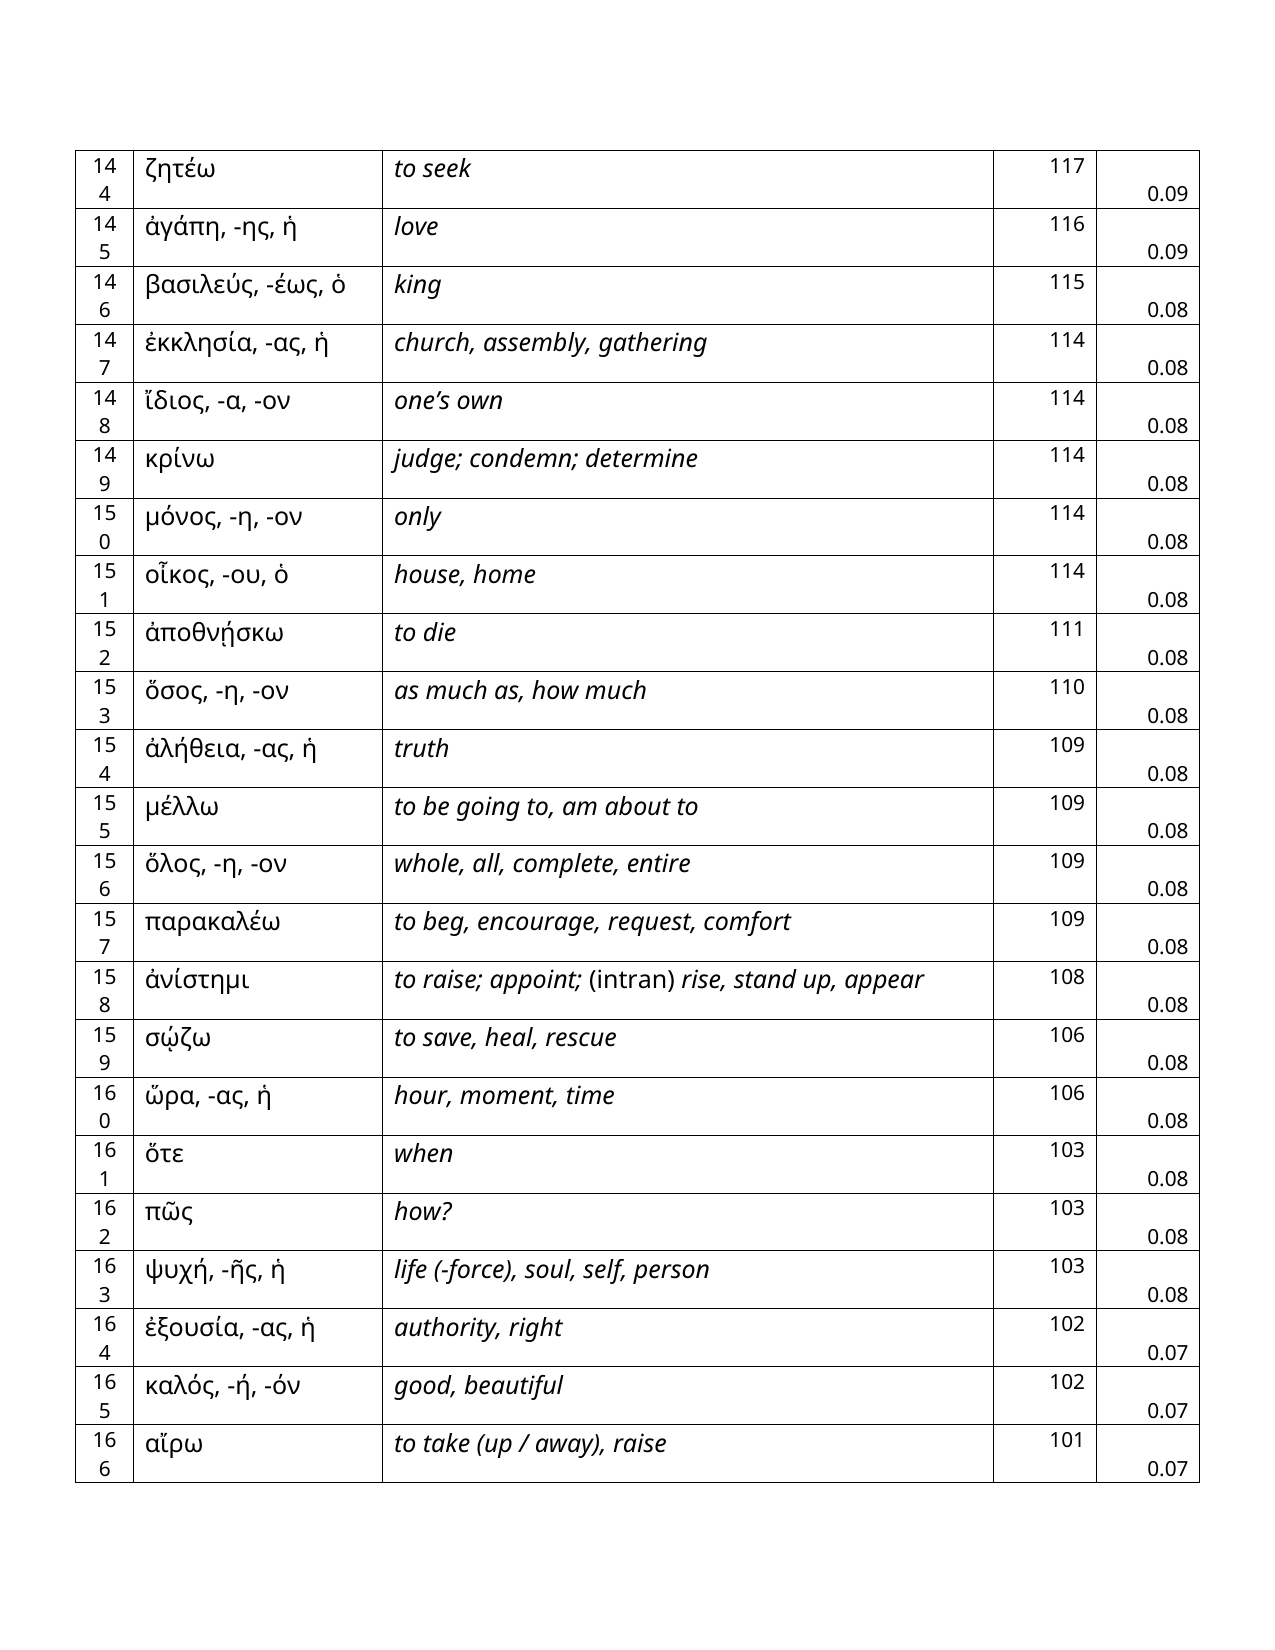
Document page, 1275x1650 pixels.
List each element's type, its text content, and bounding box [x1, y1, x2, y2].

table_cell 115 [994, 267, 1096, 324]
table_cell king [383, 267, 993, 324]
table_cell only [383, 499, 993, 555]
table_cell 144 [76, 151, 133, 208]
table_cell οἶκος, -ου, ὁ [134, 556, 382, 613]
table_cell 0.09 [1097, 209, 1199, 266]
table_cell 0.08 [1097, 672, 1199, 729]
table_cell 0.08 [1097, 1020, 1199, 1077]
table_cell ἀποθνῄσκω [134, 614, 382, 671]
table_cell 0.08 [1097, 383, 1199, 439]
table_cell παρακαλέω [134, 904, 382, 961]
table_cell 0.07 [1097, 1425, 1199, 1482]
table_cell 108 [994, 962, 1096, 1019]
table_cell life (-force), soul, self, person [383, 1251, 993, 1308]
table_cell ἴδιος, -α, -ον [134, 383, 382, 439]
table_cell μόνος, -η, -ον [134, 499, 382, 555]
table_cell ἀγάπη, -ης, ἡ [134, 209, 382, 266]
table_cell 165 [76, 1367, 133, 1424]
table_cell to take (up / away), raise [383, 1425, 993, 1482]
table_cell κρίνω [134, 441, 382, 497]
table_cell ζητέω [134, 151, 382, 208]
table_cell 164 [76, 1309, 133, 1366]
table_cell to be going to, am about to [383, 788, 993, 845]
table_cell 153 [76, 672, 133, 729]
table_cell whole, all, complete, entire [383, 846, 993, 903]
table_cell μέλλω [134, 788, 382, 845]
table_cell 106 [994, 1078, 1096, 1134]
table_cell 109 [994, 788, 1096, 845]
table_cell how? [383, 1194, 993, 1250]
table_cell καλός, -ή, -όν [134, 1367, 382, 1424]
table_cell judge; condemn; determine [383, 441, 993, 497]
table_cell 114 [994, 556, 1096, 613]
table_cell 148 [76, 383, 133, 439]
table_cell 0.08 [1097, 325, 1199, 382]
table_cell 102 [994, 1309, 1096, 1366]
table_cell 157 [76, 904, 133, 961]
table_cell ὅτε [134, 1136, 382, 1192]
table_cell 109 [994, 904, 1096, 961]
table_cell 0.08 [1097, 614, 1199, 671]
table_cell hour, moment, time [383, 1078, 993, 1134]
table_cell 158 [76, 962, 133, 1019]
table_cell 0.07 [1097, 1309, 1199, 1366]
table_cell to save, heal, rescue [383, 1020, 993, 1077]
table_cell 0.08 [1097, 1194, 1199, 1250]
table_cell 146 [76, 267, 133, 324]
table_cell ὅλος, -η, -ον [134, 846, 382, 903]
table_cell 145 [76, 209, 133, 266]
table_cell ψυχή, -ῆς, ἡ [134, 1251, 382, 1308]
table_cell πῶς [134, 1194, 382, 1250]
table_cell one’s own [383, 383, 993, 439]
table_cell to beg, encourage, request, comfort [383, 904, 993, 961]
table_cell 149 [76, 441, 133, 497]
table_cell 102 [994, 1367, 1096, 1424]
table_cell αἴρω [134, 1425, 382, 1482]
table_cell 0.08 [1097, 730, 1199, 787]
table_cell ὅσος, -η, -ον [134, 672, 382, 729]
table_cell ἀνίστημι [134, 962, 382, 1019]
table_cell house, home [383, 556, 993, 613]
table_cell 155 [76, 788, 133, 845]
table_cell 116 [994, 209, 1096, 266]
table_cell 0.08 [1097, 962, 1199, 1019]
table_cell 114 [994, 499, 1096, 555]
table_cell 111 [994, 614, 1096, 671]
table_cell to raise; appoint; (intran) rise, stand up, appear [383, 962, 993, 1019]
table_cell 0.08 [1097, 499, 1199, 555]
table_cell 162 [76, 1194, 133, 1250]
table_cell 0.07 [1097, 1367, 1199, 1424]
table_cell good, beautiful [383, 1367, 993, 1424]
table_cell 0.08 [1097, 1136, 1199, 1192]
table_cell to die [383, 614, 993, 671]
table_cell 159 [76, 1020, 133, 1077]
table_cell 103 [994, 1136, 1096, 1192]
table_cell church, assembly, gathering [383, 325, 993, 382]
table_cell βασιλεύς, -έως, ὁ [134, 267, 382, 324]
table_cell ἐκκλησία, -ας, ἡ [134, 325, 382, 382]
table_cell ὥρα, -ας, ἡ [134, 1078, 382, 1134]
table_cell 152 [76, 614, 133, 671]
table_cell 117 [994, 151, 1096, 208]
table_cell 109 [994, 730, 1096, 787]
table_cell 114 [994, 383, 1096, 439]
table_cell 0.08 [1097, 846, 1199, 903]
table_cell 0.08 [1097, 1078, 1199, 1134]
table_cell 0.08 [1097, 556, 1199, 613]
table_cell 166 [76, 1425, 133, 1482]
table_cell 103 [994, 1194, 1096, 1250]
table_cell authority, right [383, 1309, 993, 1366]
table_cell 114 [994, 325, 1096, 382]
table_cell truth [383, 730, 993, 787]
table_cell 161 [76, 1136, 133, 1192]
table_cell σῴζω [134, 1020, 382, 1077]
table_cell 0.08 [1097, 1251, 1199, 1308]
table_cell 114 [994, 441, 1096, 497]
table_cell 156 [76, 846, 133, 903]
table_cell 101 [994, 1425, 1096, 1482]
table_cell 147 [76, 325, 133, 382]
table_cell when [383, 1136, 993, 1192]
table_cell 0.08 [1097, 788, 1199, 845]
table_cell 109 [994, 846, 1096, 903]
table_cell 103 [994, 1251, 1096, 1308]
table_cell 106 [994, 1020, 1096, 1077]
table_cell 160 [76, 1078, 133, 1134]
table_cell 0.08 [1097, 267, 1199, 324]
table_cell ἀλήθεια, -ας, ἡ [134, 730, 382, 787]
table_cell 154 [76, 730, 133, 787]
table_cell 0.08 [1097, 441, 1199, 497]
table_cell love [383, 209, 993, 266]
table_cell 0.08 [1097, 904, 1199, 961]
table_cell 110 [994, 672, 1096, 729]
table_cell ἐξουσία, -ας, ἡ [134, 1309, 382, 1366]
table_cell as much as, how much [383, 672, 993, 729]
table_cell 163 [76, 1251, 133, 1308]
table_cell 150 [76, 499, 133, 555]
table_cell to seek [383, 151, 993, 208]
table_cell 0.09 [1097, 151, 1199, 208]
table_cell 151 [76, 556, 133, 613]
